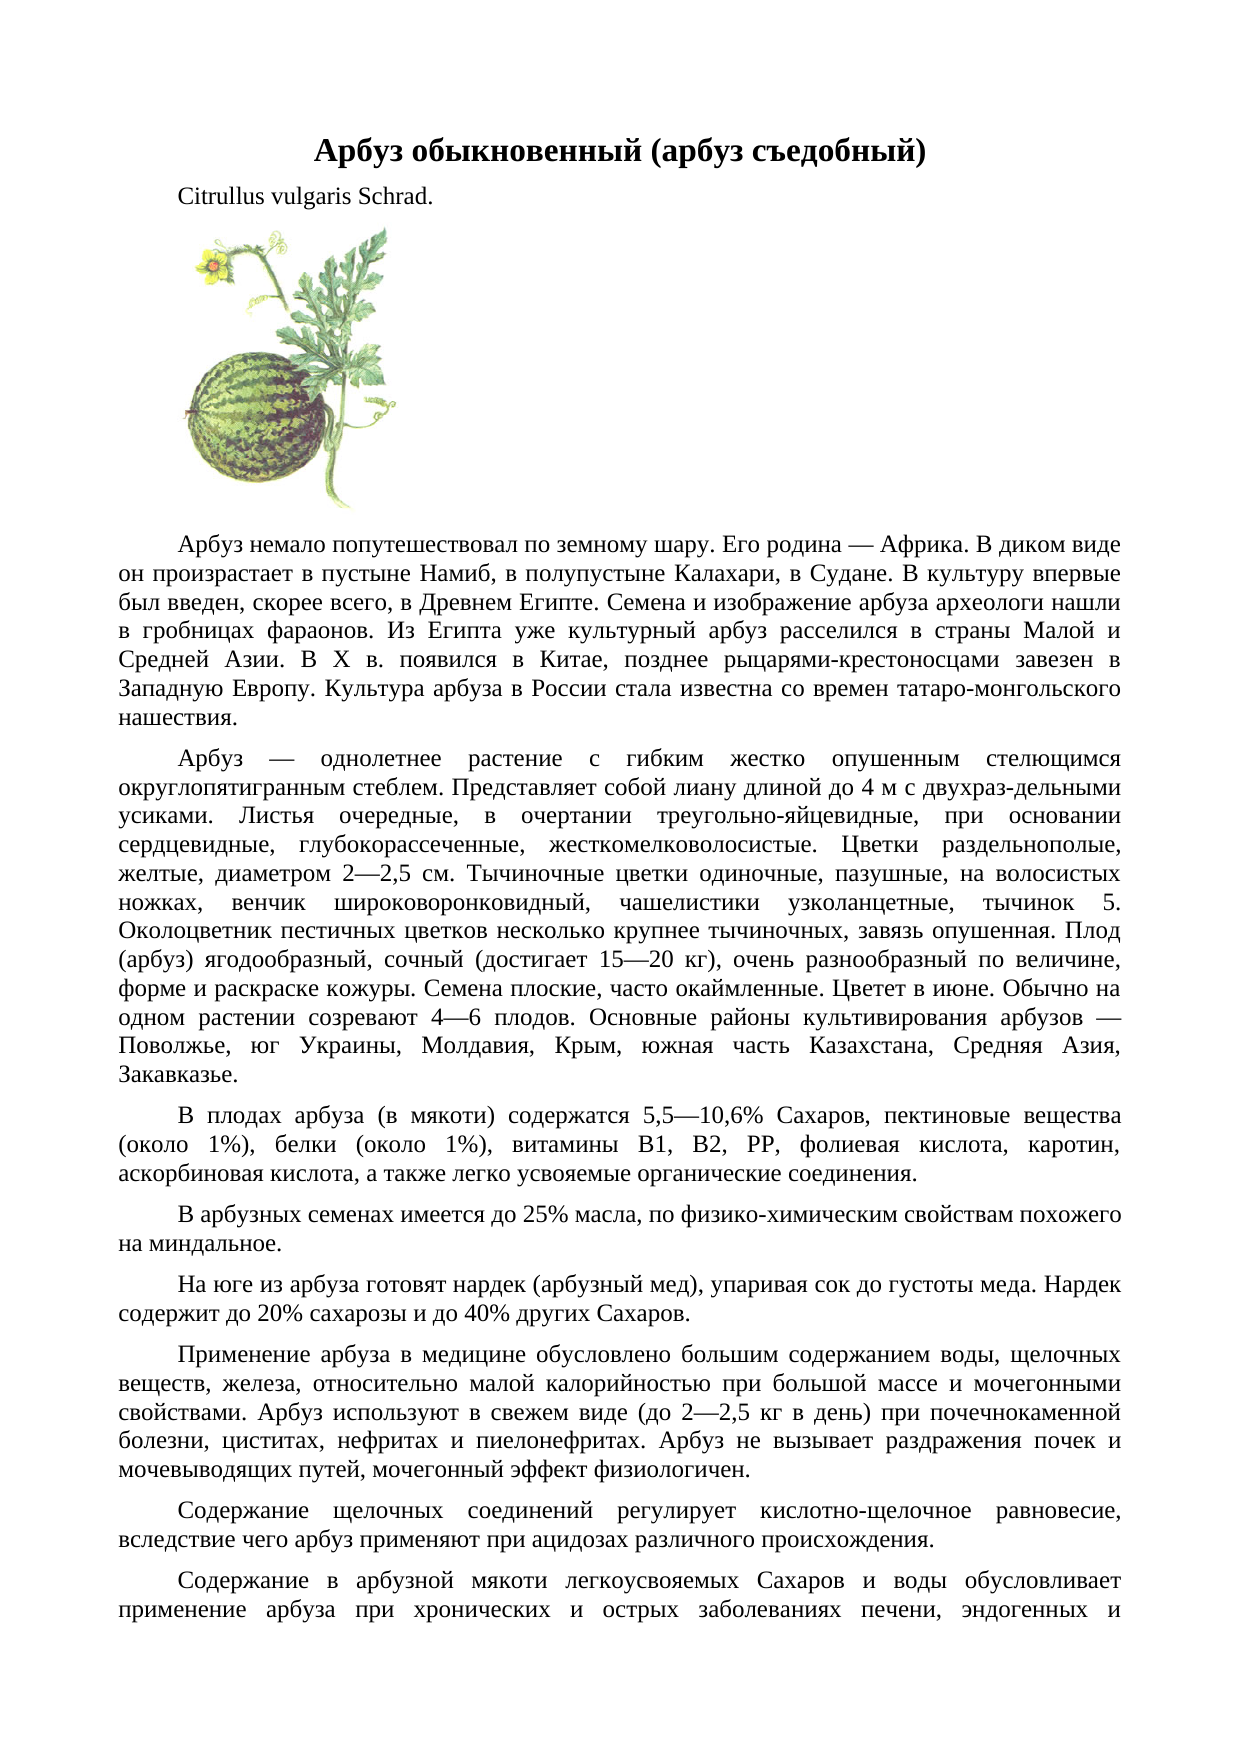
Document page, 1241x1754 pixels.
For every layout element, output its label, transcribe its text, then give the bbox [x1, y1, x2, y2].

text Арбуз немало попутешествовал по земному шару. Его родина — Африка. В диком виде он произрастает в пустыне Намиб, в полупустыне Калахари, в Судане. В культуру впервые был введен, скорее всего, в Древнем Египте. Семена и изображение арбуза археологи нашли в гробницах фараонов. Из Египта уже культурный арбуз расселился в страны Малой и Средней Азии. В X в. появился в Китае, позднее рыцарями-крестоносцами завезен в Западную Европу. Культура арбуза в России стала известна со времен татаро-монгольского нашествия. [118, 529, 1122, 730]
text Содержание щелочных соединений регулирует кислотно-щелочное равновесие, вследствие чего арбуз применяют при ацидозах различного происхождения. [118, 1495, 1122, 1553]
text В плодах арбуза (в мякоти) содержатся 5,5—10,6% Сахаров, пектиновые вещества (около 1%), белки (около 1%), витамины В1, В2, РР, фолиевая кислота, каротин, аскорбиновая кислота, а также легко усвояемые органические соединения. [118, 1100, 1122, 1187]
text Арбуз — однолетнее растение с гибким жестко опушенным стелющимся округлопятигранным стеблем. Представляет собой лиану длиной до 4 м с двухраз-дельными усиками. Листья очередные, в очертании треугольно-яйцевидные, при основании сердцевидные, глубокорассеченные, жесткомелковолосистые. Цветки раздельнополые, желтые, диаметром 2—2,5 см. Тычиночные цветки одиночные, пазушные, на волосистых ножках, венчик широковоронковидный, чашелистики узколанцетные, тычинок 5. Околоцветник пестичных цветков несколько крупнее тычиночных, завязь опушенная. Плод (арбуз) ягодообразный, сочный (достигает 15—20 кг), очень разнообразный по величине, форме и раскраске кожуры. Семена плоские, часто окаймленные. Цветет в июне. Обычно на одном растении созревают 4—6 плодов. Основные районы культивирования арбузов — Поволжье, юг Украины, Молдавия, Крым, южная часть Казахстана, Средняя Азия, Закавказье. [118, 743, 1122, 1088]
text Citrullus vulgaris Schrad. [118, 181, 1122, 210]
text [118, 1565, 1122, 1623]
picture [177, 222, 400, 517]
text Арбуз обыкновенный (арбуз съедобный) [118, 131, 1122, 169]
text На юге из арбуза готовят нардек (арбузный мед), упаривая сок до густоты меда. Нардек содержит до 20% сахарозы и до 40% других Сахаров. [118, 1269, 1122, 1327]
text В арбузных семенах имеется до 25% масла, по физико-химическим свойствам похожего на миндальное. [118, 1199, 1122, 1257]
text Применение арбуза в медицине обусловлено большим содержанием воды, щелочных веществ, железа, относительно малой калорийностью при большой массе и мочегонными свойствами. Арбуз используют в свежем виде (до 2—2,5 кг в день) при почечнокаменной болезни, циститах, нефритах и пиелонефритах. Арбуз не вызывает раздражения почек и мочевыводящих путей, мочегонный эффект физиологичен. [118, 1339, 1122, 1483]
